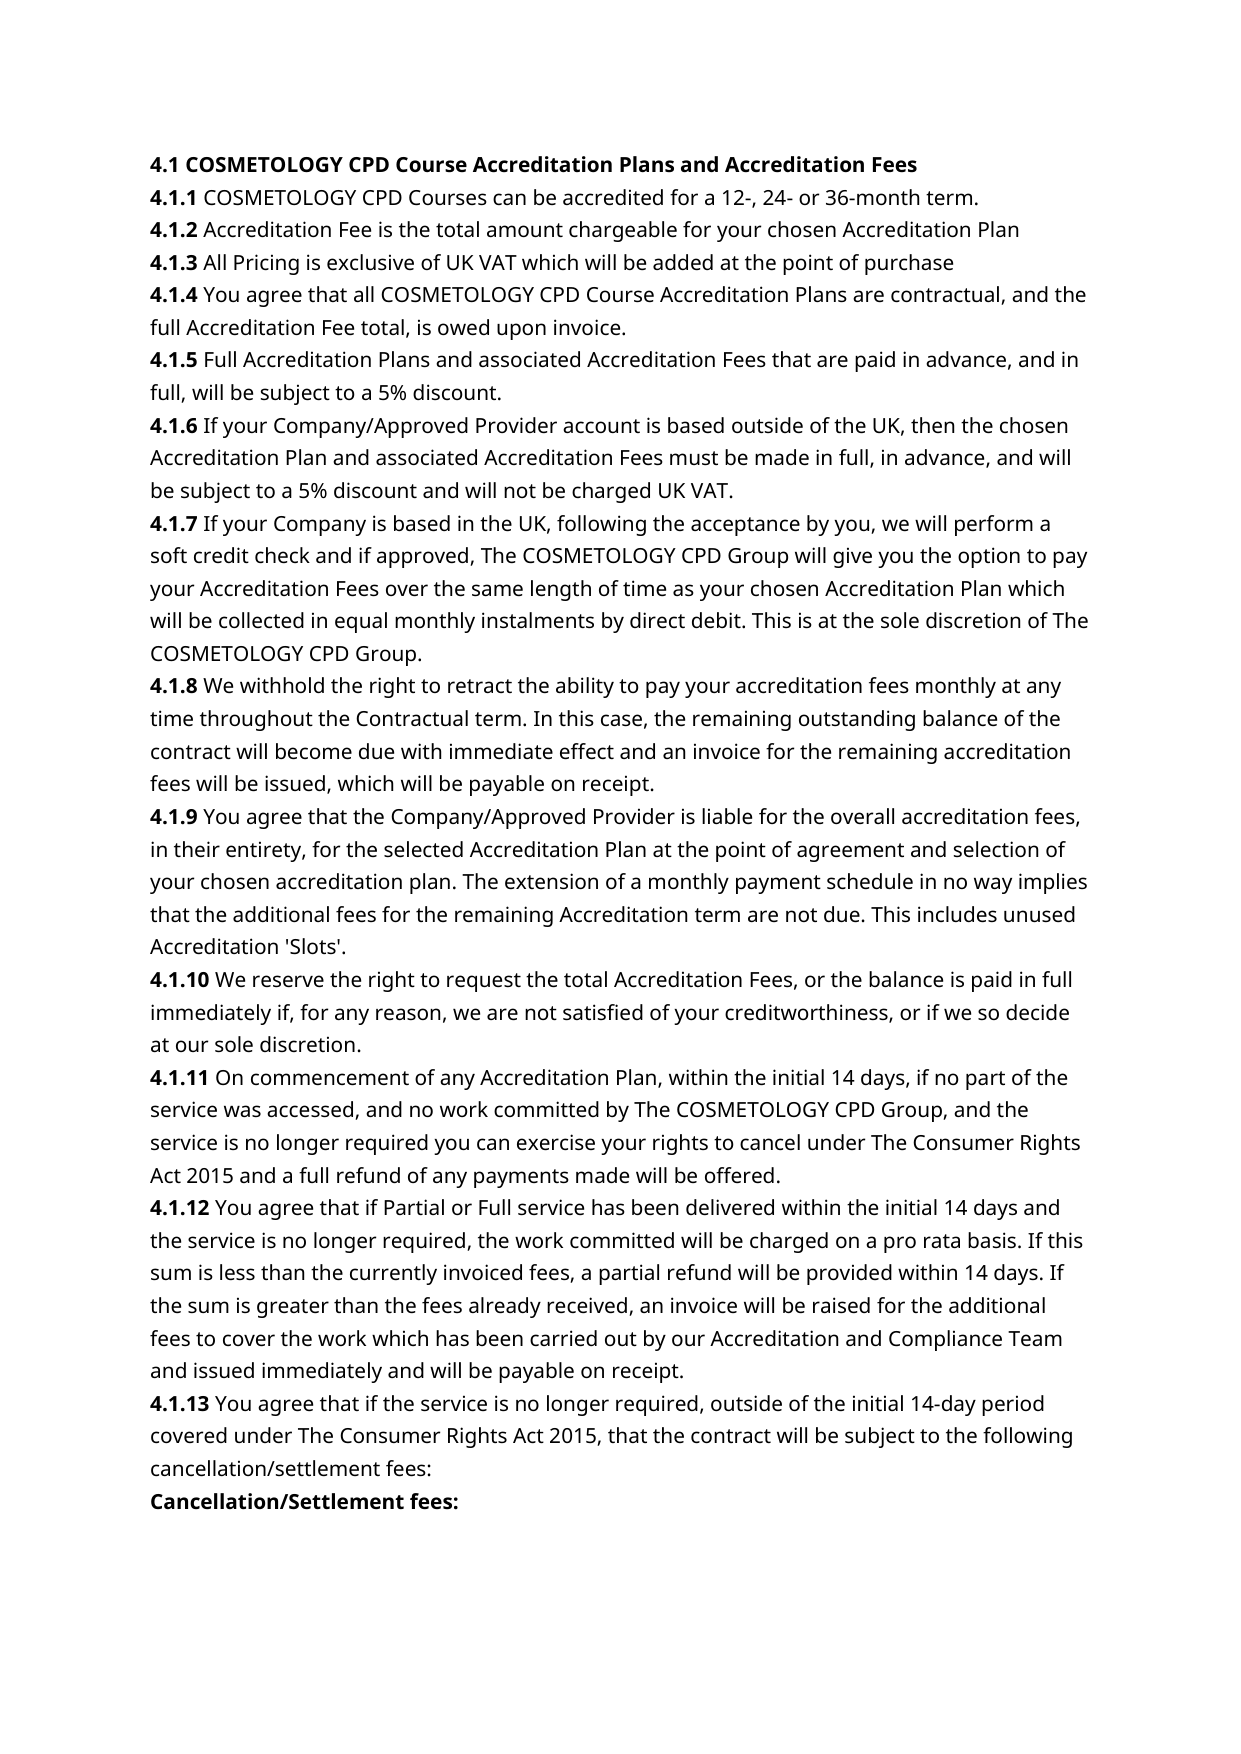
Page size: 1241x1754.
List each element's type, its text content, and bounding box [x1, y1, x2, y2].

text 4.1.3 All Pricing is exclusive of UK VAT which will be added at the point of purchase [150, 248, 1090, 276]
text 4.1.13 You agree that if the service is no longer required, outside of the initial 14-day period covered under The Consumer Rights Act 2015, that the contract will be subject to the following cancellation/settlement fees: [150, 1389, 1090, 1483]
text 4.1.10 We reserve the right to request the total Accreditation Fees, or the balance is paid in full immediately if, for any reason, we are not satisfied of your creditworthiness, or if we so decide at our sole discretion. [150, 965, 1090, 1059]
text 4.1 COSMETOLOGY CPD Course Accreditation Plans and Accreditation Fees [150, 150, 1090, 178]
text 4.1.11 On commencement of any Accreditation Plan, within the initial 14 days, if no part of the service was accessed, and no work committed by The COSMETOLOGY CPD Group, and the service is no longer required you can exercise your rights to cancel under The Consumer Rights Act 2015 and a full refund of any payments made will be offered. [150, 1063, 1090, 1189]
text 4.1.2 Accreditation Fee is the total amount chargeable for your chosen Accreditation Plan [150, 215, 1090, 244]
text 4.1.12 You agree that if Partial or Full service has been delivered within the initial 14 days and the service is no longer required, the work committed will be charged on a pro rata basis. If this sum is less than the currently invoiced fees, a partial refund will be provided within 14 days. If the sum is greater than the fees already received, an invoice will be raised for the additional fees to cover the work which has been carried out by our Accreditation and Compliance Team and issued immediately and will be payable on receipt. [150, 1193, 1090, 1385]
text Cancellation/Settlement fees: [150, 1487, 1090, 1515]
text 4.1.6 If your Company/Approved Provider account is based outside of the UK, then the chosen Accreditation Plan and associated Accreditation Fees must be made in full, in advance, and will be subject to a 5% discount and will not be charged UK VAT. [150, 411, 1090, 504]
text 4.1.7 If your Company is based in the UK, following the acceptance by you, we will perform a soft credit check and if approved, The COSMETOLOGY CPD Group will give you the option to pay your Accreditation Fees over the same length of time as your chosen Accreditation Plan which will be collected in equal monthly instalments by direct debit. This is at the sole discretion of The COSMETOLOGY CPD Group. [150, 509, 1090, 667]
text 4.1.4 You agree that all COSMETOLOGY CPD Course Accreditation Plans are contractual, and the full Accreditation Fee total, is owed upon invoice. [150, 280, 1090, 341]
text 4.1.9 You agree that the Company/Approved Provider is liable for the overall accreditation fees, in their entirety, for the selected Accreditation Plan at the point of agreement and selection of your chosen accreditation plan. The extension of a monthly payment schedule in no way implies that the additional fees for the remaining Accreditation term are not due. This includes unused Accreditation 'Slots'. [150, 802, 1090, 961]
text 4.1.1 COSMETOLOGY CPD Courses can be accredited for a 12-, 24- or 36-month term. [150, 183, 1090, 211]
text 4.1.8 We withhold the right to retract the ability to pay your accreditation fees monthly at any time throughout the Contractual term. In this case, the remaining outstanding balance of the contract will become due with immediate effect and an invoice for the remaining accreditation fees will be issued, which will be payable on receipt. [150, 672, 1090, 798]
text 4.1.5 Full Accreditation Plans and associated Accreditation Fees that are paid in advance, and in full, will be subject to a 5% discount. [150, 346, 1090, 407]
